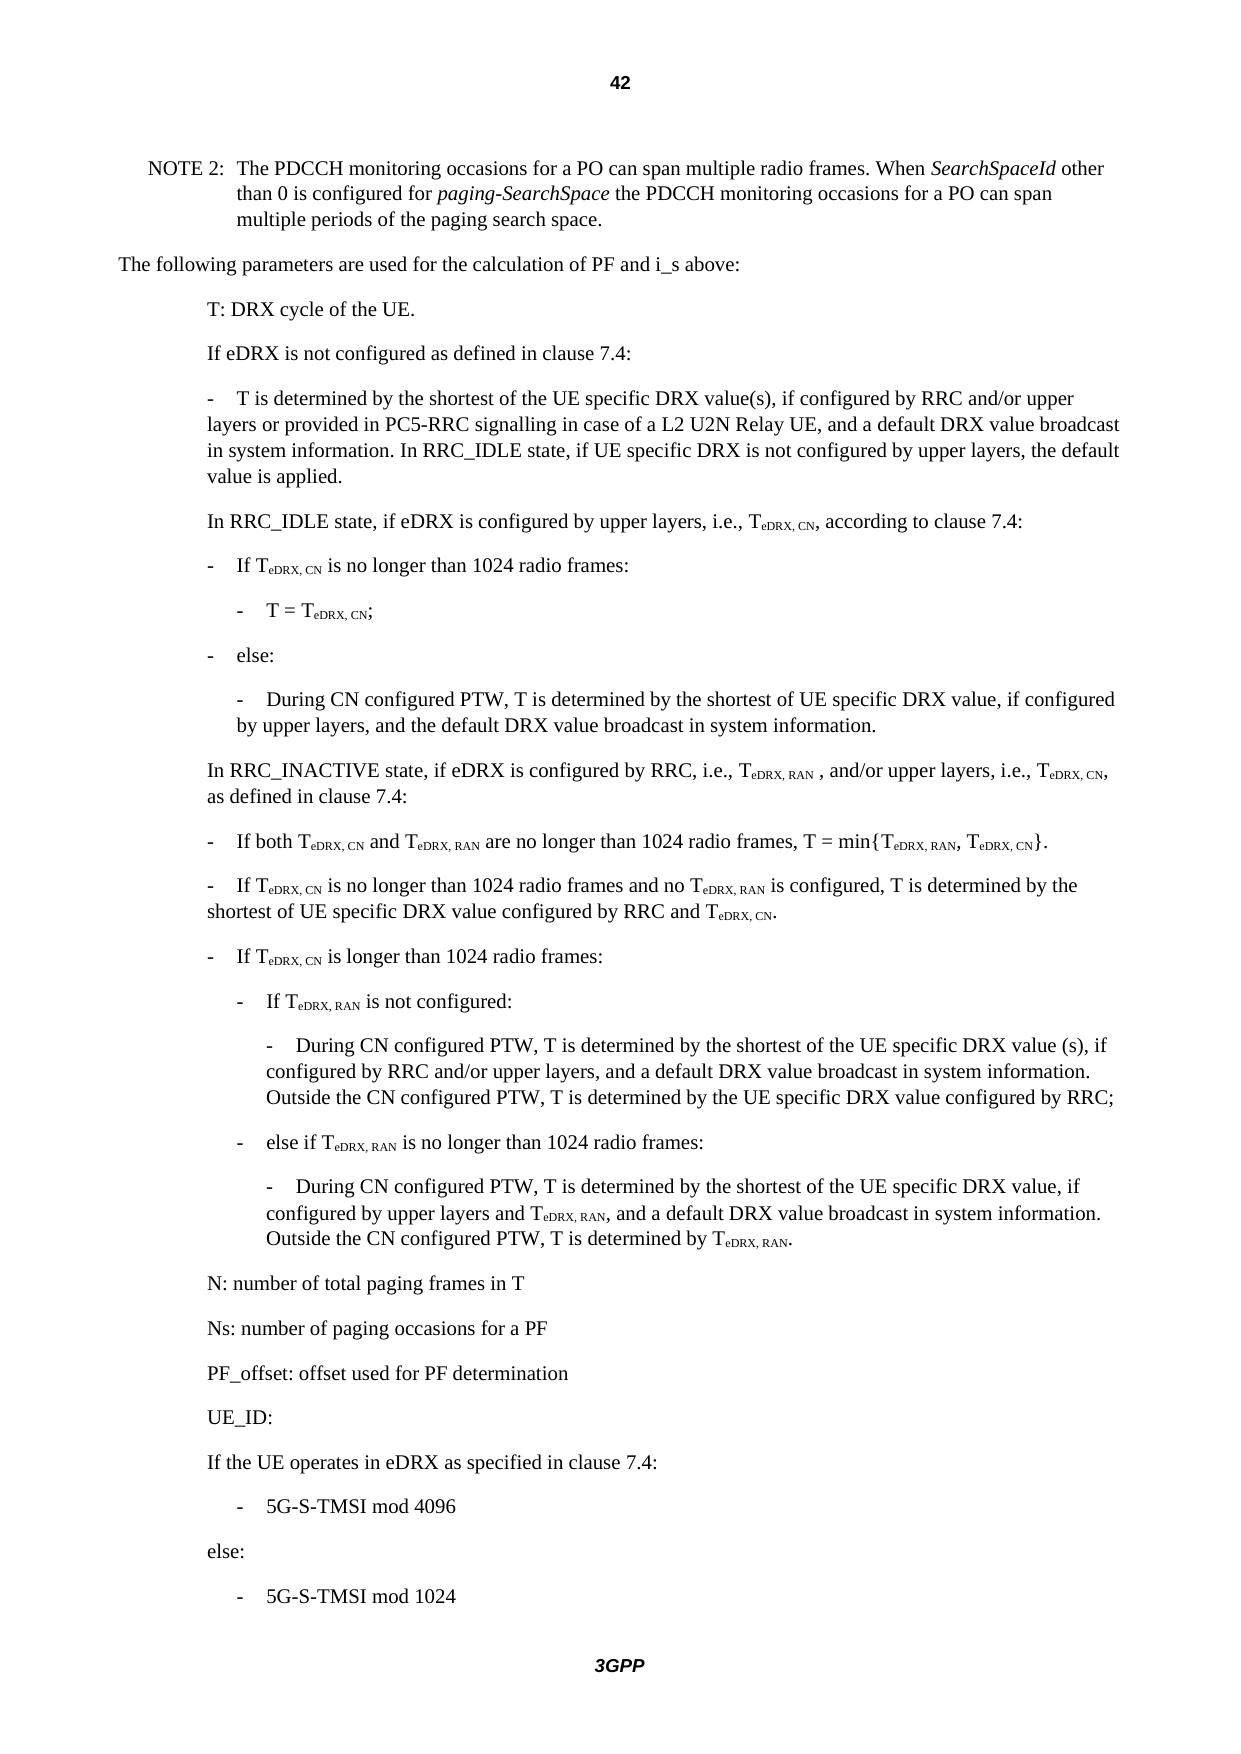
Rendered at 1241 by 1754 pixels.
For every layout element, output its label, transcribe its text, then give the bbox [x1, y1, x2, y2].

text - else: [207, 643, 1122, 667]
text The following parameters are used for the calculation of PF and i_s above: [118, 252, 1122, 276]
text - During CN configured PTW, T is determined by the shortest of UE specific DRX value, if configured by upper layers, and the default DRX value broadcast in system information. [236, 687, 1122, 737]
text else: [207, 1539, 1122, 1563]
text - If both TeDRX, CN and TeDRX, RAN are no longer than 1024 radio frames, T = min{TeDRX, RAN, TeDRX, CN}. [207, 828, 1122, 853]
text - If TeDRX, CN is no longer than 1024 radio frames and no TeDRX, RAN is configured, T is determined by the shortest of UE specific DRX value configured by RRC and TeDRX, CN. [207, 873, 1122, 923]
text - T = TeDRX, CN; [236, 598, 1122, 622]
text - During CN configured PTW, T is determined by the shortest of the UE specific DRX value, if configured by upper layers and TeDRX, RAN, and a default DRX value broadcast in system information. Outside the CN configured PTW, T is determined by TeDRX, RAN. [266, 1174, 1122, 1250]
text T: DRX cycle of the UE. [207, 297, 1122, 321]
text If the UE operates in eDRX as specified in clause 7.4: [207, 1450, 1122, 1474]
text - T is determined by the shortest of the UE specific DRX value(s), if configured by RRC and/or upper layers or provided in PC5-RRC signalling in case of a L2 U2N Relay UE, and a default DRX value broadcast in system information. In RRC_IDLE state, if UE specific DRX is not configured by upper layers, the default value is applied. [207, 386, 1122, 488]
text NOTE 2: The PDCCH monitoring occasions for a PO can span multiple radio frames. When SearchSpaceId other than 0 is configured for paging-SearchSpace the PDCCH monitoring occasions for a PO can span multiple periods of the paging search space. [148, 155, 1122, 231]
text - 5G-S-TMSI mod 1024 [236, 1584, 1122, 1608]
text In RRC_INACTIVE state, if eDRX is configured by RRC, i.e., TeDRX, RAN , and/or upper layers, i.e., TeDRX, CN, as defined in clause 7.4: [207, 758, 1122, 808]
text In RRC_IDLE state, if eDRX is configured by upper layers, i.e., TeDRX, CN, according to clause 7.4: [207, 508, 1122, 533]
text - During CN configured PTW, T is determined by the shortest of the UE specific DRX value (s), if configured by RRC and/or upper layers, and a default DRX value broadcast in system information. Outside the CN configured PTW, T is determined by the UE specific DRX value configured by RRC; [266, 1033, 1122, 1109]
text - If TeDRX, RAN is not configured: [236, 988, 1122, 1013]
text If eDRX is not configured as defined in clause 7.4: [207, 341, 1122, 365]
text UE_ID: [207, 1405, 1122, 1429]
text - else if TeDRX, RAN is no longer than 1024 radio frames: [236, 1130, 1122, 1154]
text - 5G-S-TMSI mod 4096 [236, 1494, 1122, 1518]
text Ns: number of paging occasions for a PF [207, 1316, 1122, 1340]
text PF_offset: offset used for PF determination [207, 1360, 1122, 1384]
text - If TeDRX, CN is longer than 1024 radio frames: [207, 944, 1122, 968]
text - If TeDRX, CN is no longer than 1024 radio frames: [207, 553, 1122, 577]
text N: number of total paging frames in T [207, 1271, 1122, 1295]
